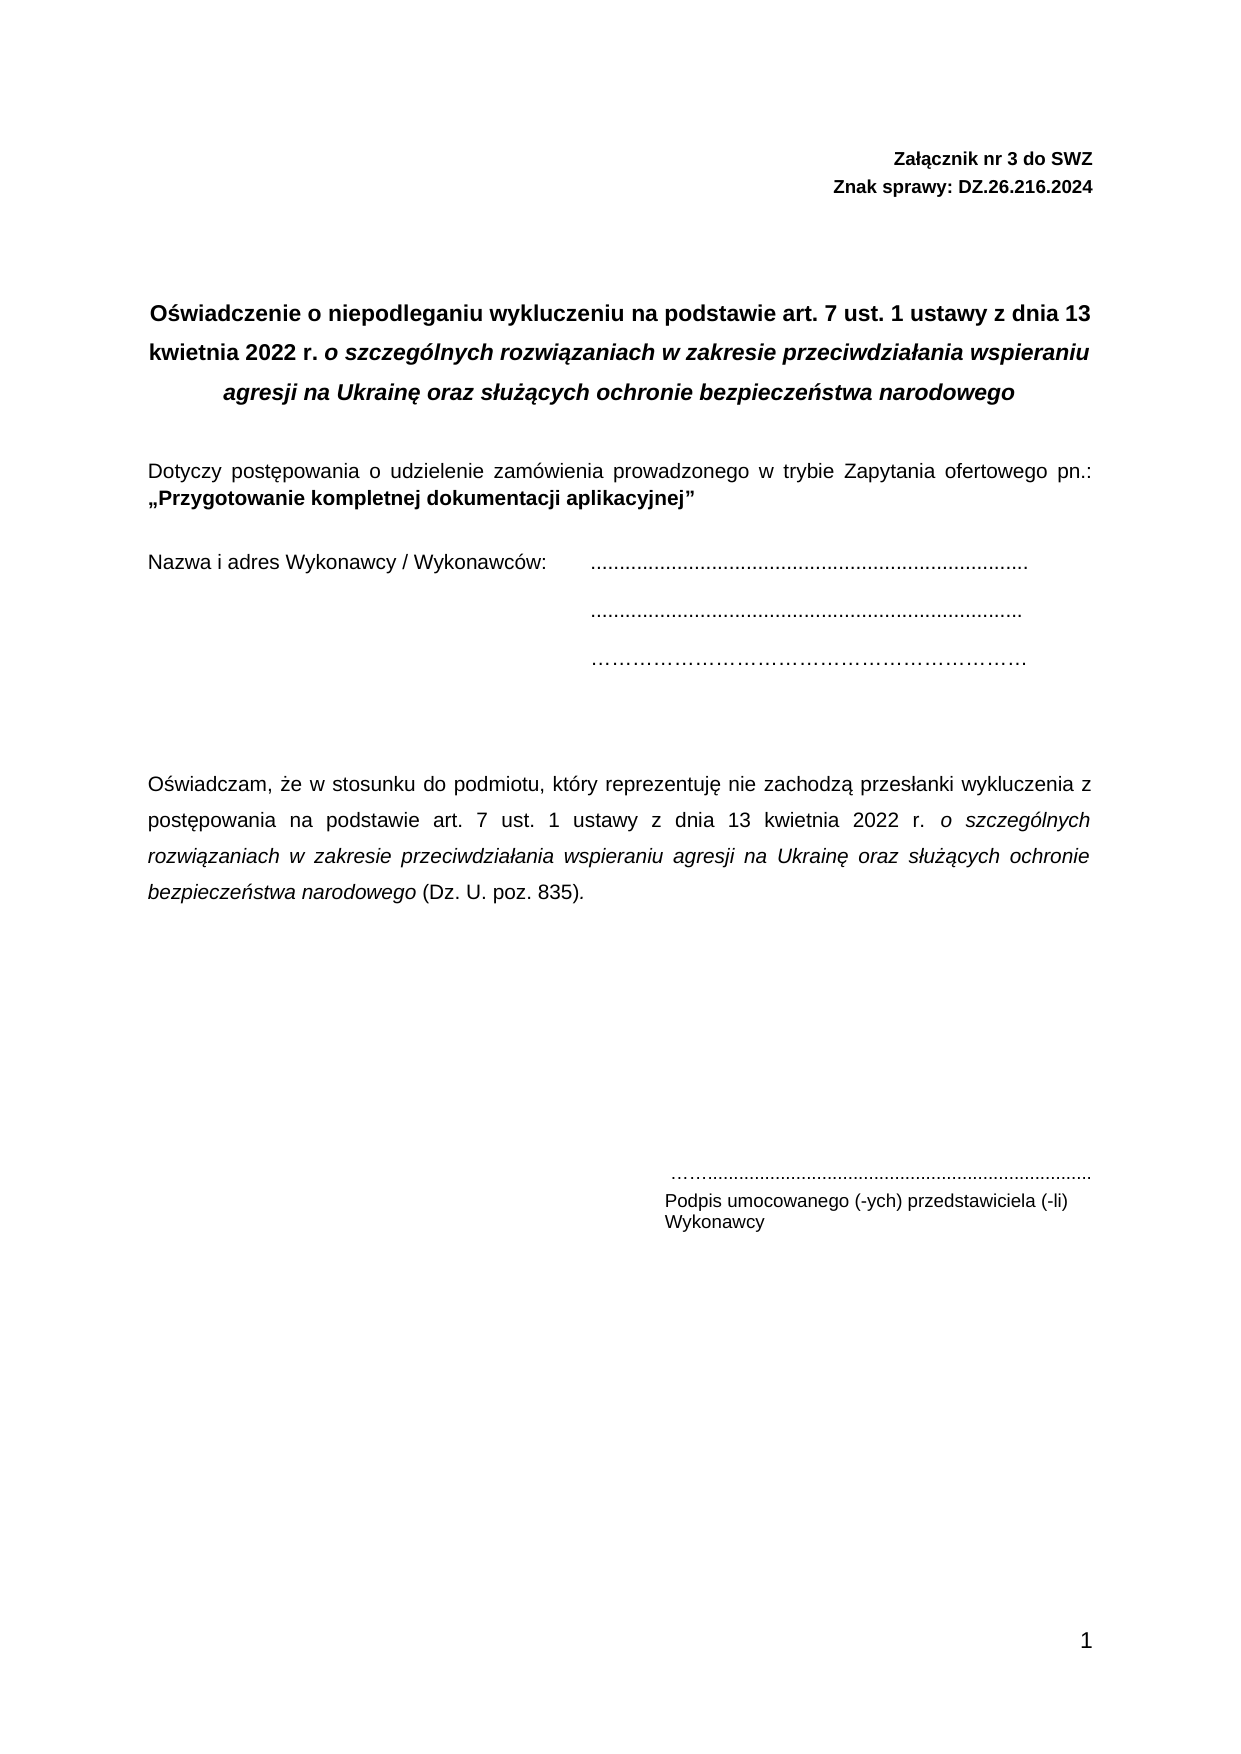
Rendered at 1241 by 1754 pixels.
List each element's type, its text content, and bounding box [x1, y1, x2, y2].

text Dotyczy postępowania o udzielenie zamówienia prowadzonego w trybie Zapytania ofertowego pn.: „Przygotowanie kompletnej dokumentacji aplikacyjnej” [148, 459, 1093, 510]
text Znak sprawy: DZ.26.216.2024 [753, 175, 1093, 197]
text ........................................................................... [148, 598, 1093, 622]
text …….......................................................................... [148, 1162, 1093, 1183]
text Nazwa i adres Wykonawcy / Wykonawców: ............................................................................ [148, 550, 1093, 574]
text Podpis umocowanego (-ych) przedstawiciela (-li) Wykonawcy [664, 1189, 1093, 1232]
text Oświadczam, że w stosunku do podmiotu, który reprezentuję nie zachodzą przesłanki wykluczenia z postępowania na podstawie art. 7 ust. 1 ustawy z dnia 13 kwietnia 2022 r. o szczególnych rozwiązaniach w zakresie przeciwdziałania wspieraniu agresji na Ukrainę oraz służących ochronie bezpieczeństwa narodowego (Dz. U. poz. 835). [148, 772, 1093, 903]
text ……………………………………………………… [516, 646, 1093, 670]
text Oświadczenie o niepodleganiu wykluczeniu na podstawie art. 7 ust. 1 ustawy z dnia 13 kwietnia 2022 r. o szczególnych rozwiązaniach w zakresie przeciwdziałania wspieraniu agresji na Ukrainę oraz służących ochronie bezpieczeństwa narodowego [148, 300, 1093, 405]
subtitle Załącznik nr 3 do SWZ [148, 148, 1093, 169]
